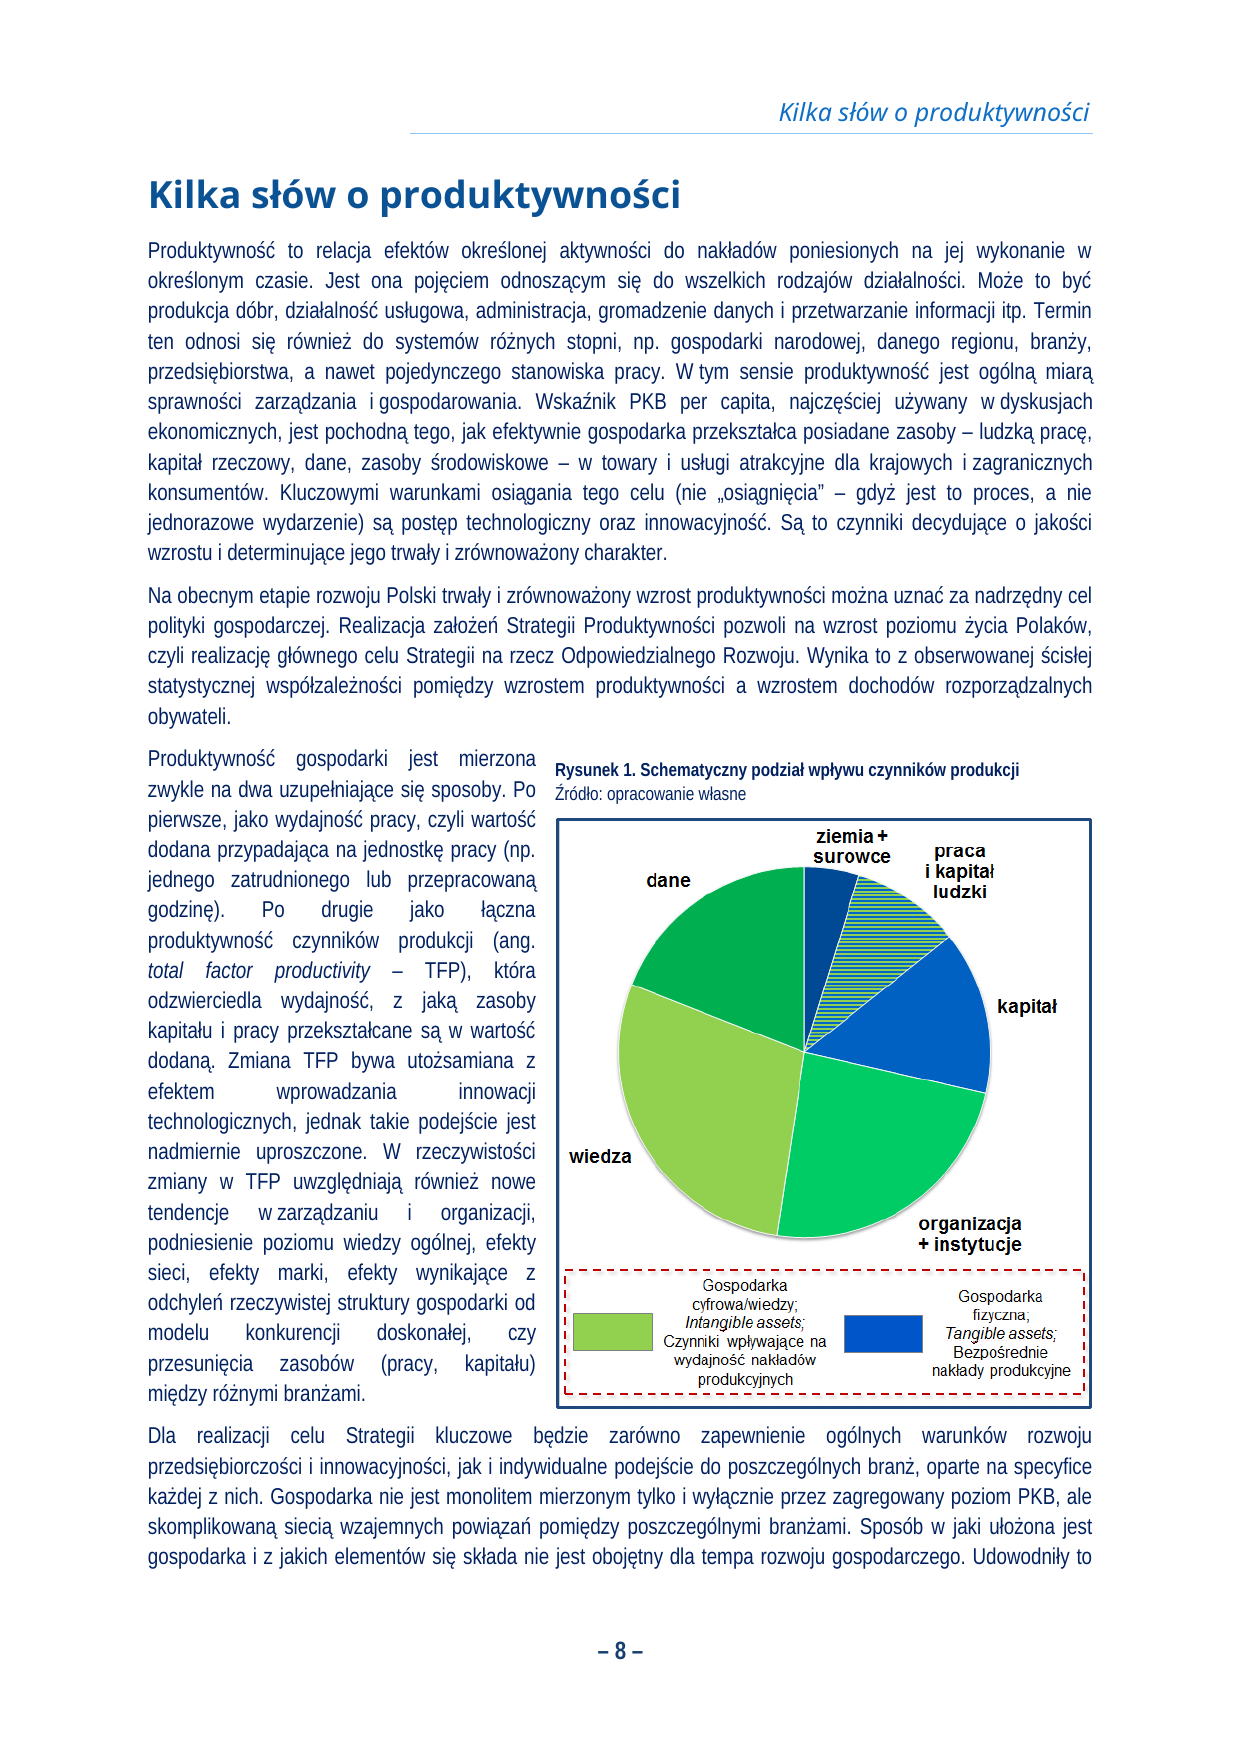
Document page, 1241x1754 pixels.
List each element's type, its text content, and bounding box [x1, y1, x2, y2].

subtitle Kilka słów o produktywności [148, 168, 1093, 219]
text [148, 1422, 1093, 1570]
picture [559, 821, 1089, 1406]
text Na obecnym etapie rozwoju Polski trwały i zrównoważony wzrost produktywności można uznać za nadrzędny cel polityki gospodarczej. Realizacja założeń Strategii Produktywności pozwoli na wzrost poziomu życia Polaków, czyli realizację głównego celu Strategii na rzecz Odpowiedzialnego Rozwoju. Wynika to z obserwowanej ścisłej statystycznej współzależności pomiędzy wzrostem produktywności a wzrostem dochodów rozporządzalnych obywateli. [148, 582, 1093, 729]
text Produktywność to relacja efektów określonej aktywności do nakładów poniesionych na jej wykonanie w określonym czasie. Jest ona pojęciem odnoszącym się do wszelkich rodzajów działalności. Może to być produkcja dóbr, działalność usługowa, administracja, gromadzenie danych i przetwarzanie informacji itp. Termin ten odnosi się również do systemów różnych stopni, np. gospodarki narodowej, danego regionu, branży, przedsiębiorstwa, a nawet pojedynczego stanowiska pracy. W tym sensie produktywność jest ogólną miarą sprawności zarządzania i gospodarowania. Wskaźnik PKB per capita, najczęściej używany w dyskusjach ekonomicznych, jest pochodną tego, jak efektywnie gospodarka przekształca posiadane zasoby – ludzką pracę, kapitał rzeczowy, dane, zasoby środowiskowe – w towary i usługi atrakcyjne dla krajowych i zagranicznych konsumentów. Kluczowymi warunkami osiągania tego celu (nie „osiągnięcia” – gdyż jest to proces, a nie jednorazowe wydarzenie) są postęp technologiczny oraz innowacyjność. Są to czynniki decydujące o jakości wzrostu i determinujące jego trwały i zrównoważony charakter. [148, 237, 1093, 566]
